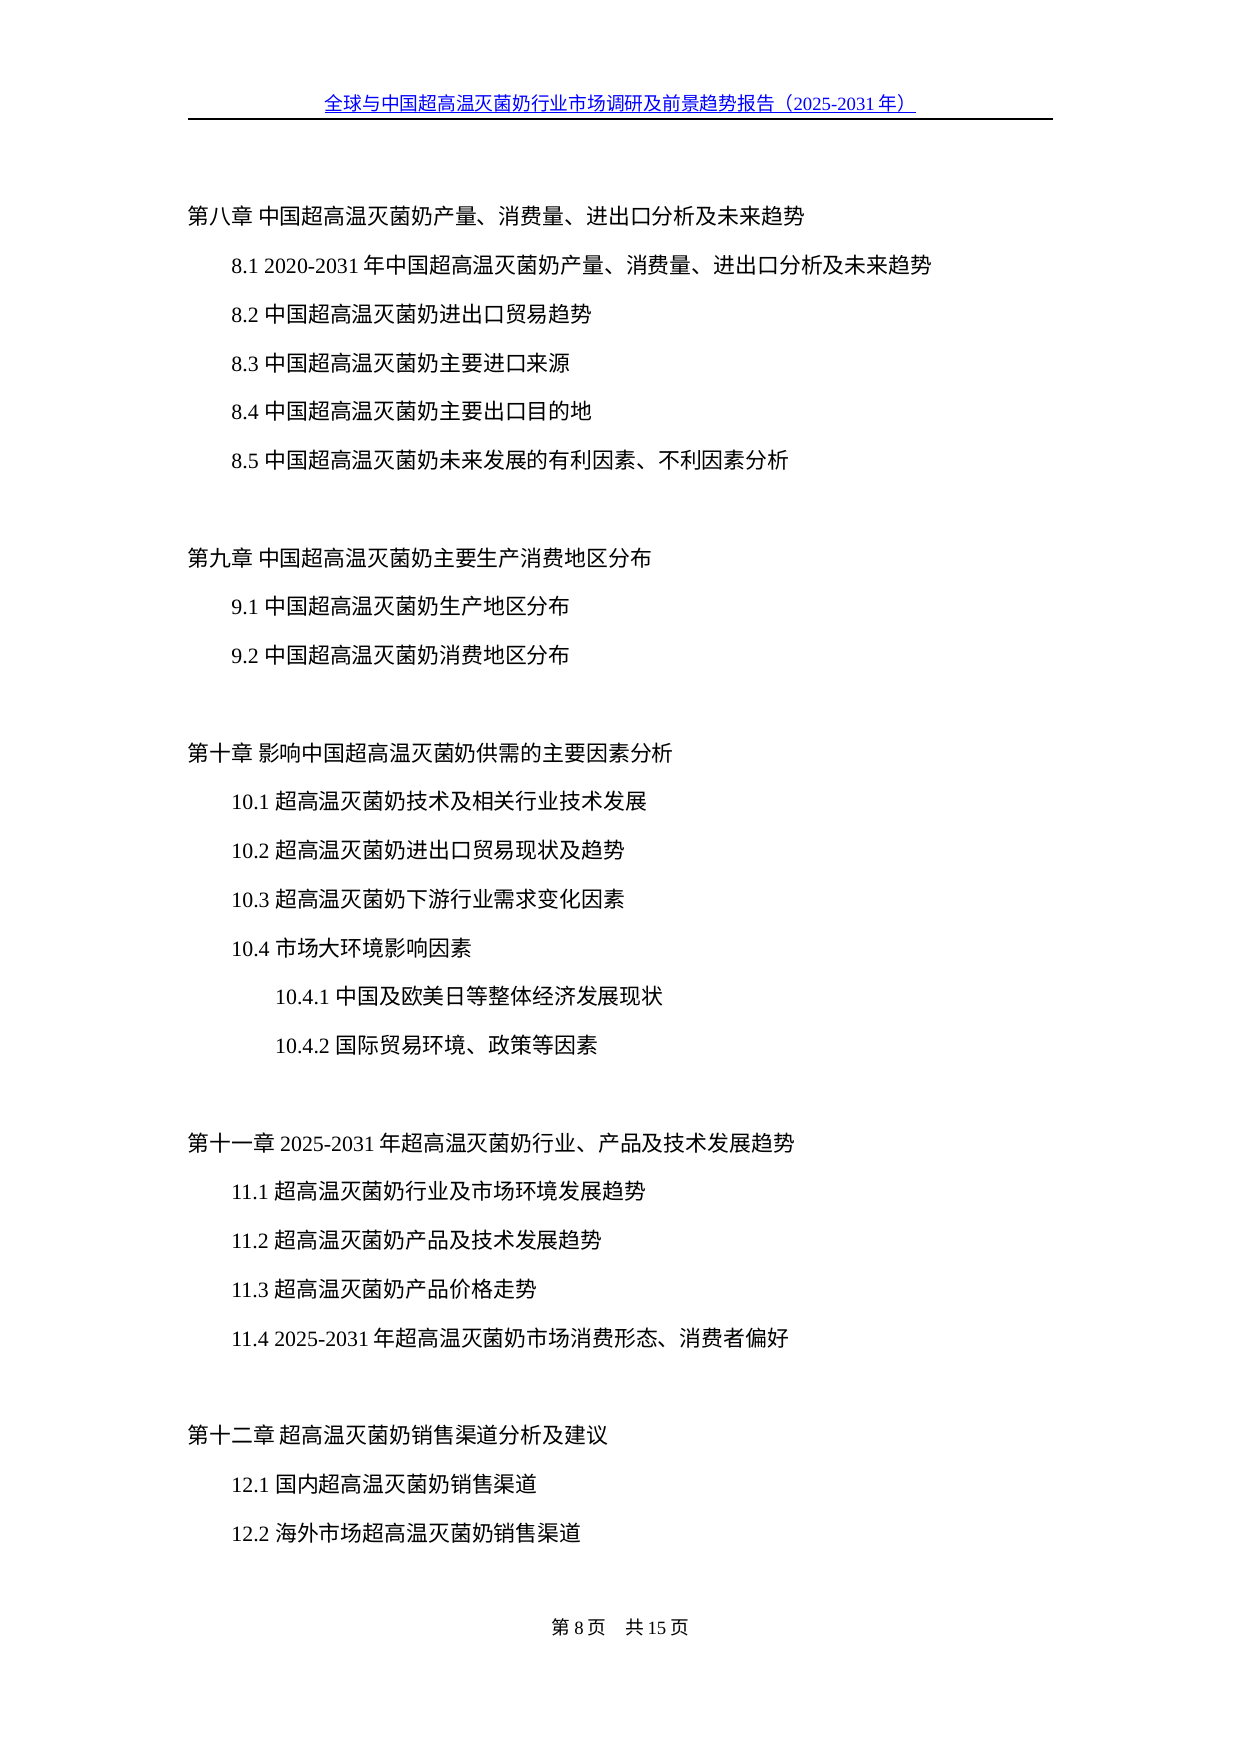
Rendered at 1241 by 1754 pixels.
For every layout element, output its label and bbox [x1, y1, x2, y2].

text [187, 150, 1053, 1548]
